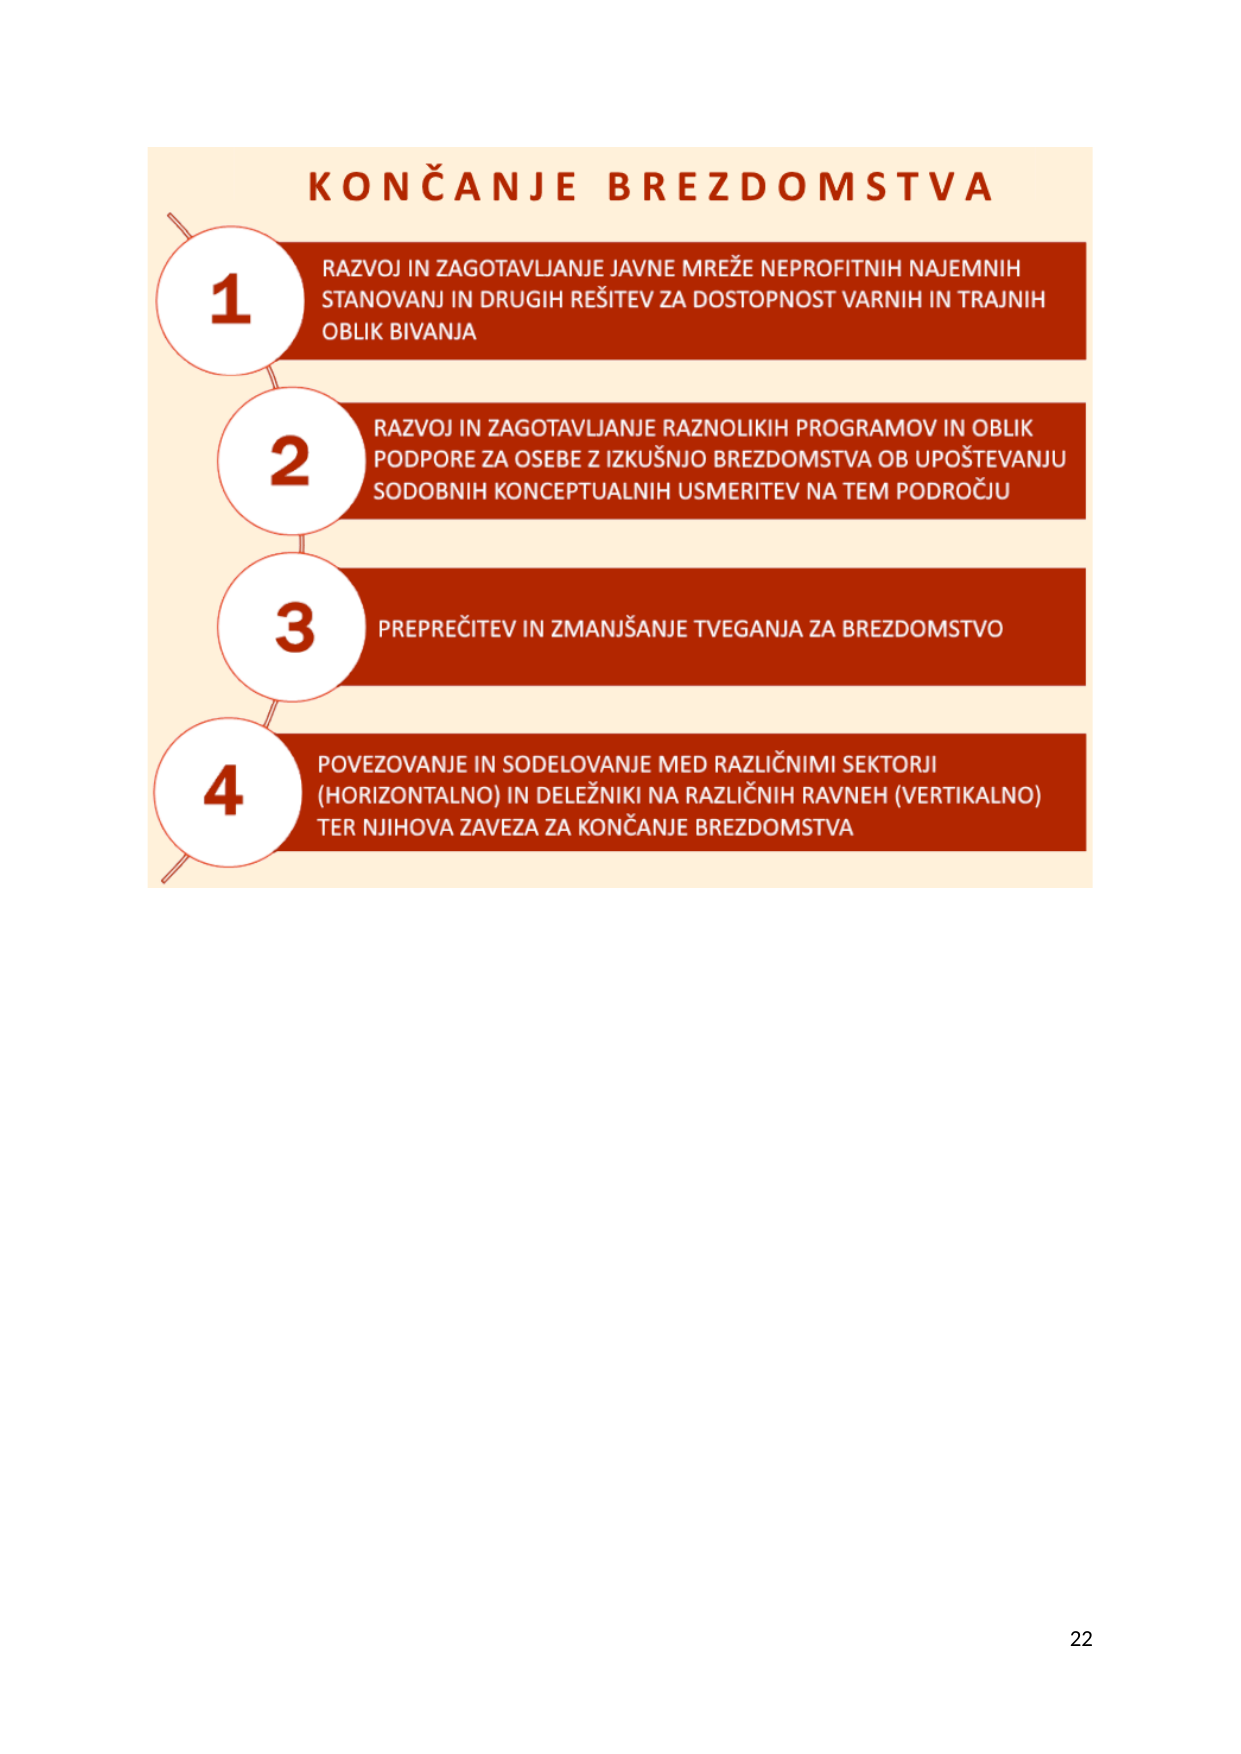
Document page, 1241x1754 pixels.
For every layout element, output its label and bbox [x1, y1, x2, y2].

picture [147, 147, 1093, 888]
